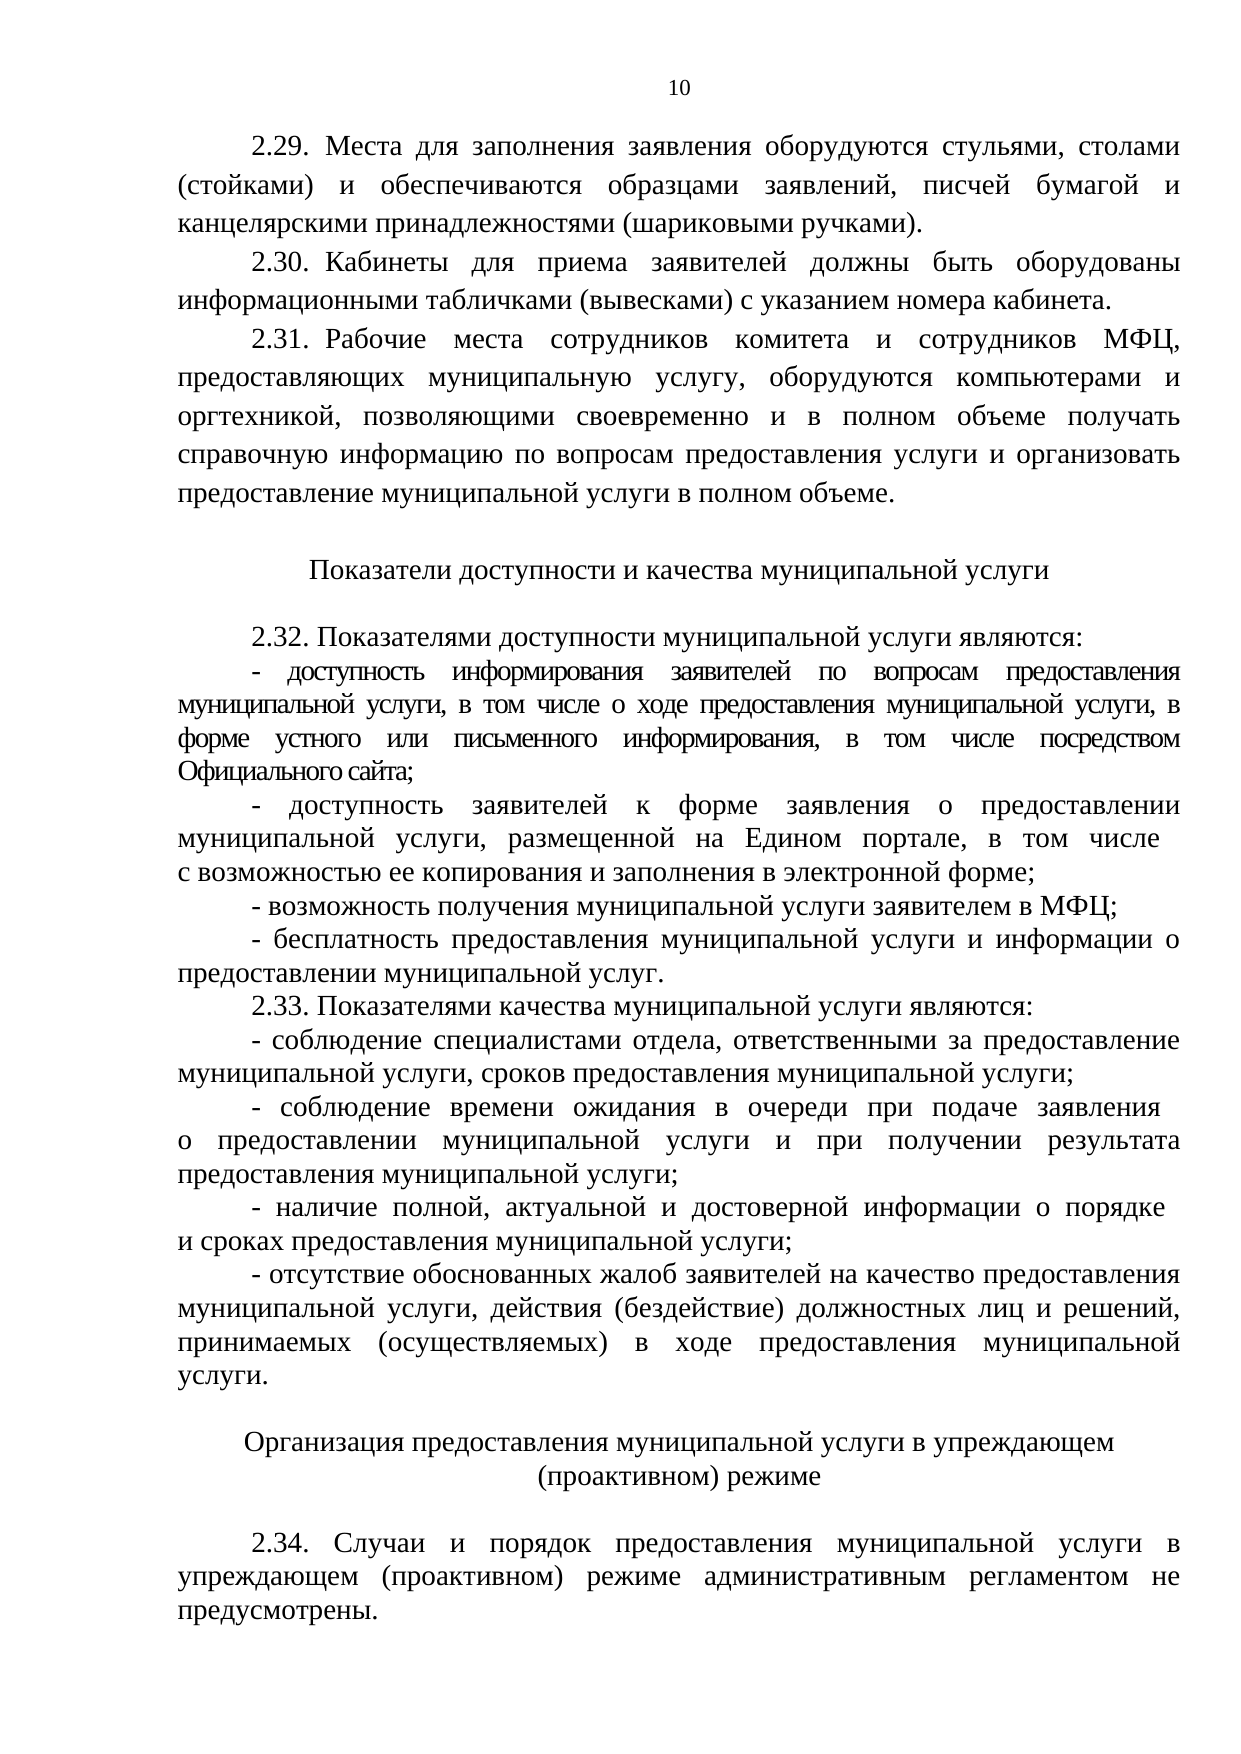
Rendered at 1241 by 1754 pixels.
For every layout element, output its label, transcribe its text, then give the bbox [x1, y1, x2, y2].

list Рабочие места сотрудников комитета и сотрудников МФЦ, предоставляющих муниципальную услугу, оборудуются компьютерами и оргтехникой, позволяющими своевременно и в полном объеме получать справочную информацию по вопросам предоставления услуги и организовать предоставление муниципальной услуги в полном объеме. [177, 321, 1181, 509]
text Показатели доступности и качества муниципальной услуги [177, 552, 1181, 586]
text - соблюдение времени ожидания в очереди при подаче заявления о предоставлении муниципальной услуги и при получении результата предоставления муниципальной услуги; [177, 1089, 1181, 1189]
text - наличие полной, актуальной и достоверной информации о порядке и сроках предоставления муниципальной услуги; [177, 1189, 1181, 1257]
list Места для заполнения заявления оборудуются стульями, столами (стойками) и обеспечиваются образцами заявлений, писчей бумагой и канцелярскими принадлежностями (шариковыми ручками). [177, 128, 1181, 239]
text - отсутствие обоснованных жалоб заявителей на качество предоставления муниципальной услуги, действия (бездействие) должностных лиц и решений, принимаемых (осуществляемых) в ходе предоставления муниципальной услуги. [177, 1257, 1181, 1391]
text 2.34. Случаи и порядок предоставления муниципальной услуги в упреждающем (проактивном) режиме административным регламентом не предусмотрены. [177, 1525, 1181, 1626]
text - доступность заявителей к форме заявления о предоставлении муниципальной услуги, размещенной на Едином портале, в том числе с возможностью ее копирования и заполнения в электронной форме; [177, 787, 1181, 888]
text 2.33. Показателями качества муниципальной услуги являются: [177, 988, 1181, 1022]
list Кабинеты для приема заявителей должны быть оборудованы информационными табличками (вывесками) с указанием номера кабинета. [177, 244, 1181, 316]
text - возможность получения муниципальной услуги заявителем в МФЦ; [177, 888, 1181, 921]
text 2.32. Показателями доступности муниципальной услуги являются: [177, 619, 1181, 653]
text - бесплатность предоставления муниципальной услуги и информации о предоставлении муниципальной услуг. [177, 921, 1181, 988]
text Организация предоставления муниципальной услуги в упреждающем (проактивном) режиме [177, 1424, 1181, 1491]
text - доступность информирования заявителей по вопросам предоставления муниципальной услуги, в том числе о ходе предоставления муниципальной услуги, в форме устного или письменного информирования, в том числе посредством Официального сайта; [177, 653, 1181, 787]
text - соблюдение специалистами отдела, ответственными за предоставление муниципальной услуги, сроков предоставления муниципальной услуги; [177, 1022, 1181, 1089]
